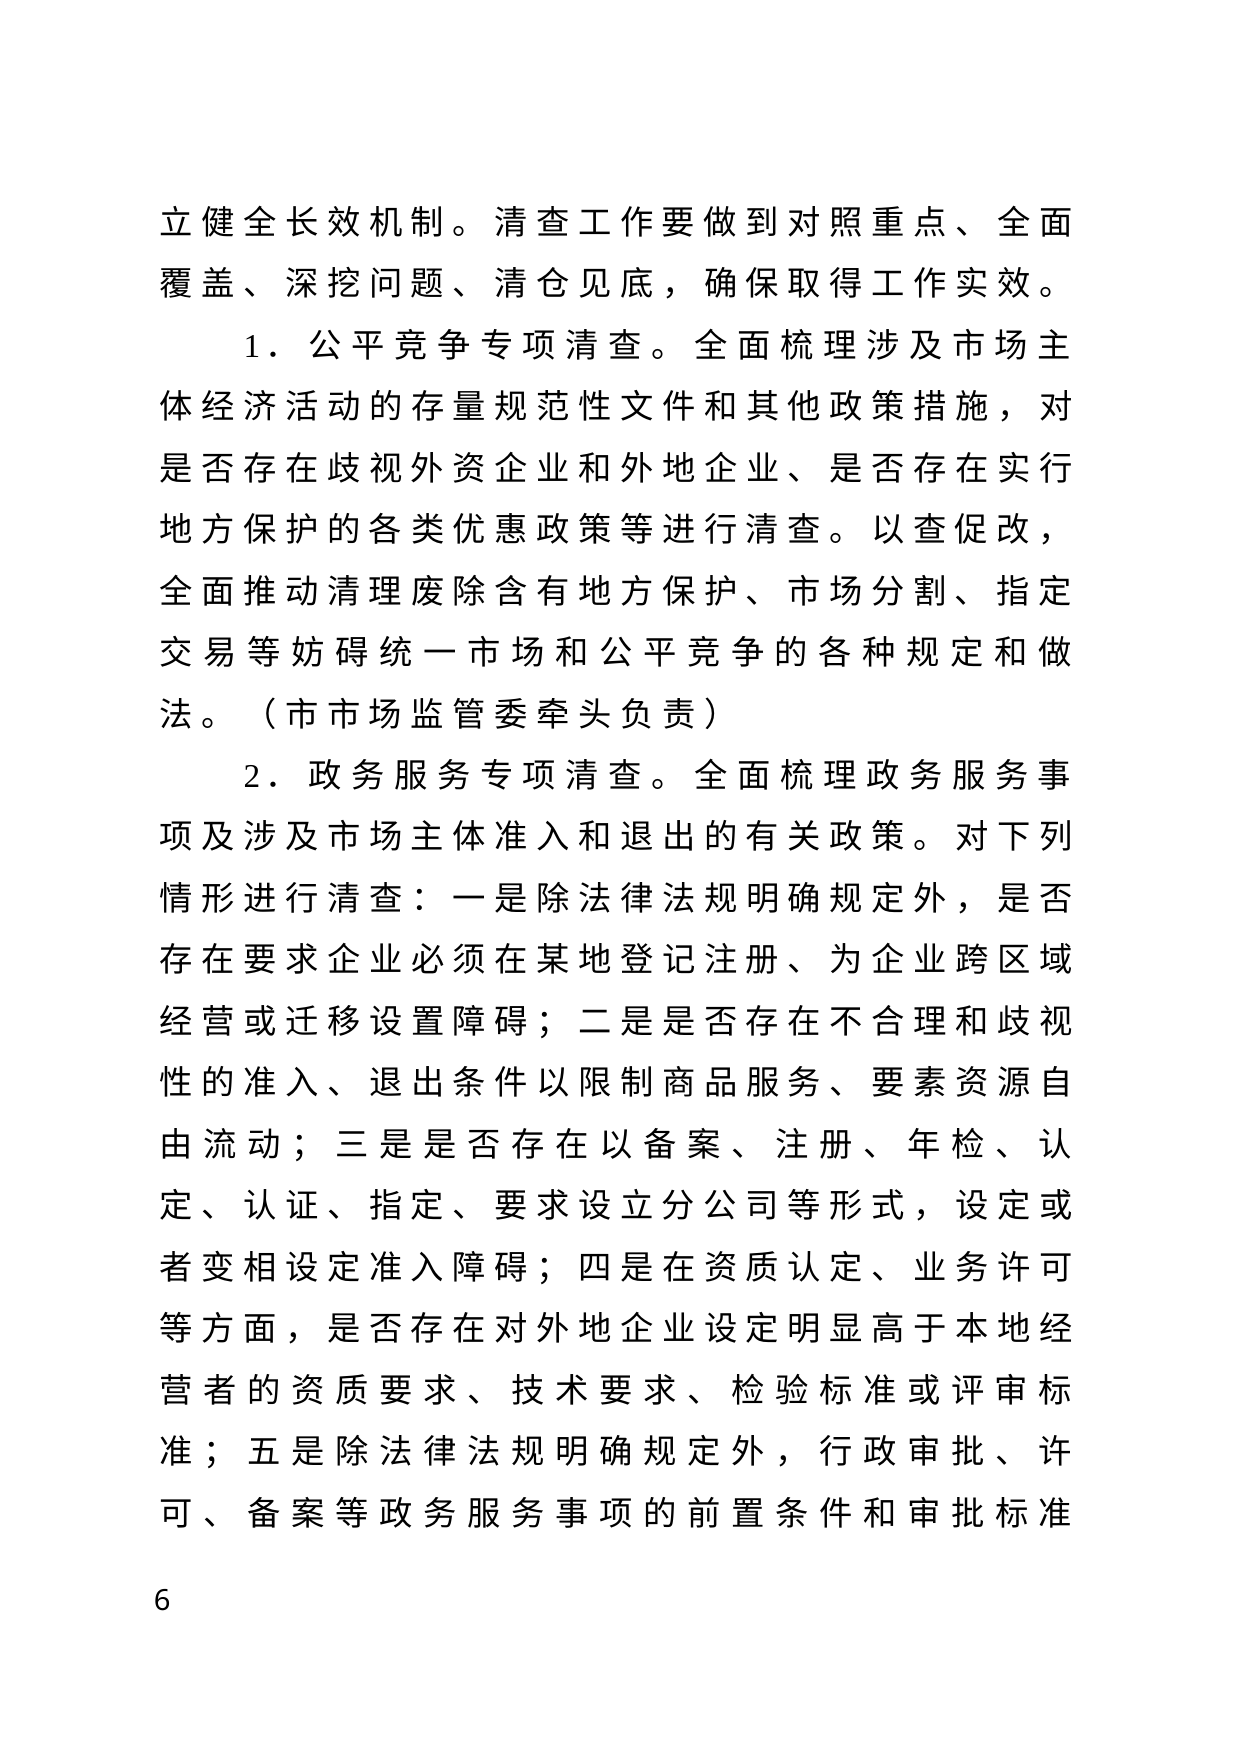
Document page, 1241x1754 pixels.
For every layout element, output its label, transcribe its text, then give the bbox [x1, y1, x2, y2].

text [159, 189, 1081, 312]
text 1．公平竞争专项清查。全面梳理涉及市场主体经济活动的存量规范性文件和其他政策措施，对是否存在歧视外资企业和外地企业、是否存在实行地方保护的各类优惠政策等进行清查。以查促改，全面推动清理废除含有地方保护、市场分割、指定交易等妨碍统一市场和公平竞争的各种规定和做法。（市市场监管委牵头负责） [159, 312, 1081, 742]
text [159, 742, 1081, 1541]
